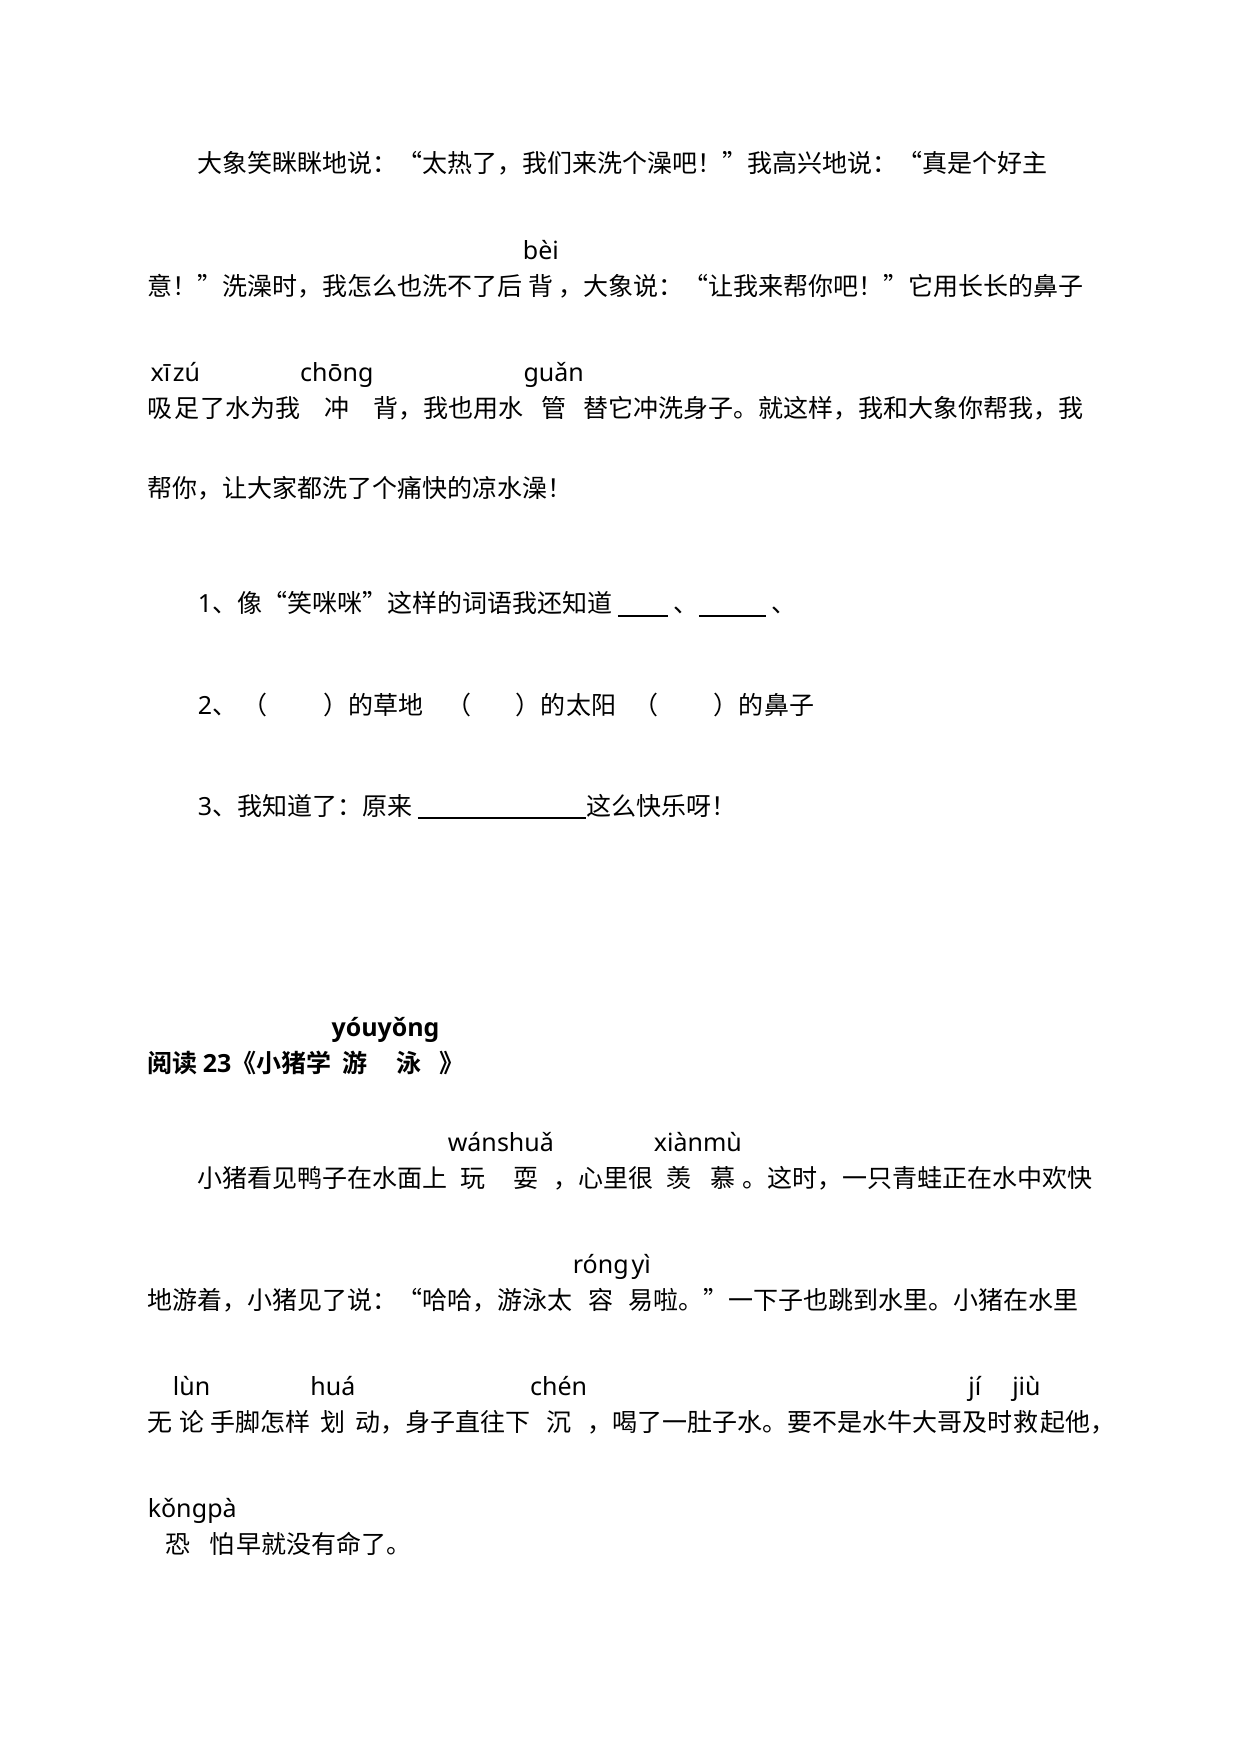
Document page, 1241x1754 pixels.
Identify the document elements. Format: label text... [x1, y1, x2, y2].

text 2、 （ ）的草地 （ ）的太阳 （ ）的鼻子 [148, 671, 1092, 736]
text 1、像“笑咪咪”这样的词语我还知道 、 、 [148, 569, 1092, 634]
text 3、我知道了：原来 这么快乐呀！ [148, 772, 1092, 837]
text 小猪看见鸭子在水面上，心里很。这时，一只青蛙正在水中欢快地游着，小猪见了说：“哈哈，游泳太啦。”一下子也跳到水里。小猪在水里无手脚怎样动，身子直往下，喝了一肚子水。要不是水牛大哥时起他，早就没有命了。 [148, 1111, 1092, 1574]
text 阅读23《小猪学》 [148, 996, 1092, 1093]
text 大象笑眯眯地说：“太热了，我们来洗个澡吧！”我高兴地说：“真是个好主意！”洗澡时，我怎么也洗不了后，大象说：“让我来帮你吧！”它用长长的鼻子了水为我背，我也用水替它冲洗身子。就这样，我和大象你帮我，我帮你，让大家都洗了个痛快的凉水澡！ [148, 129, 1092, 519]
